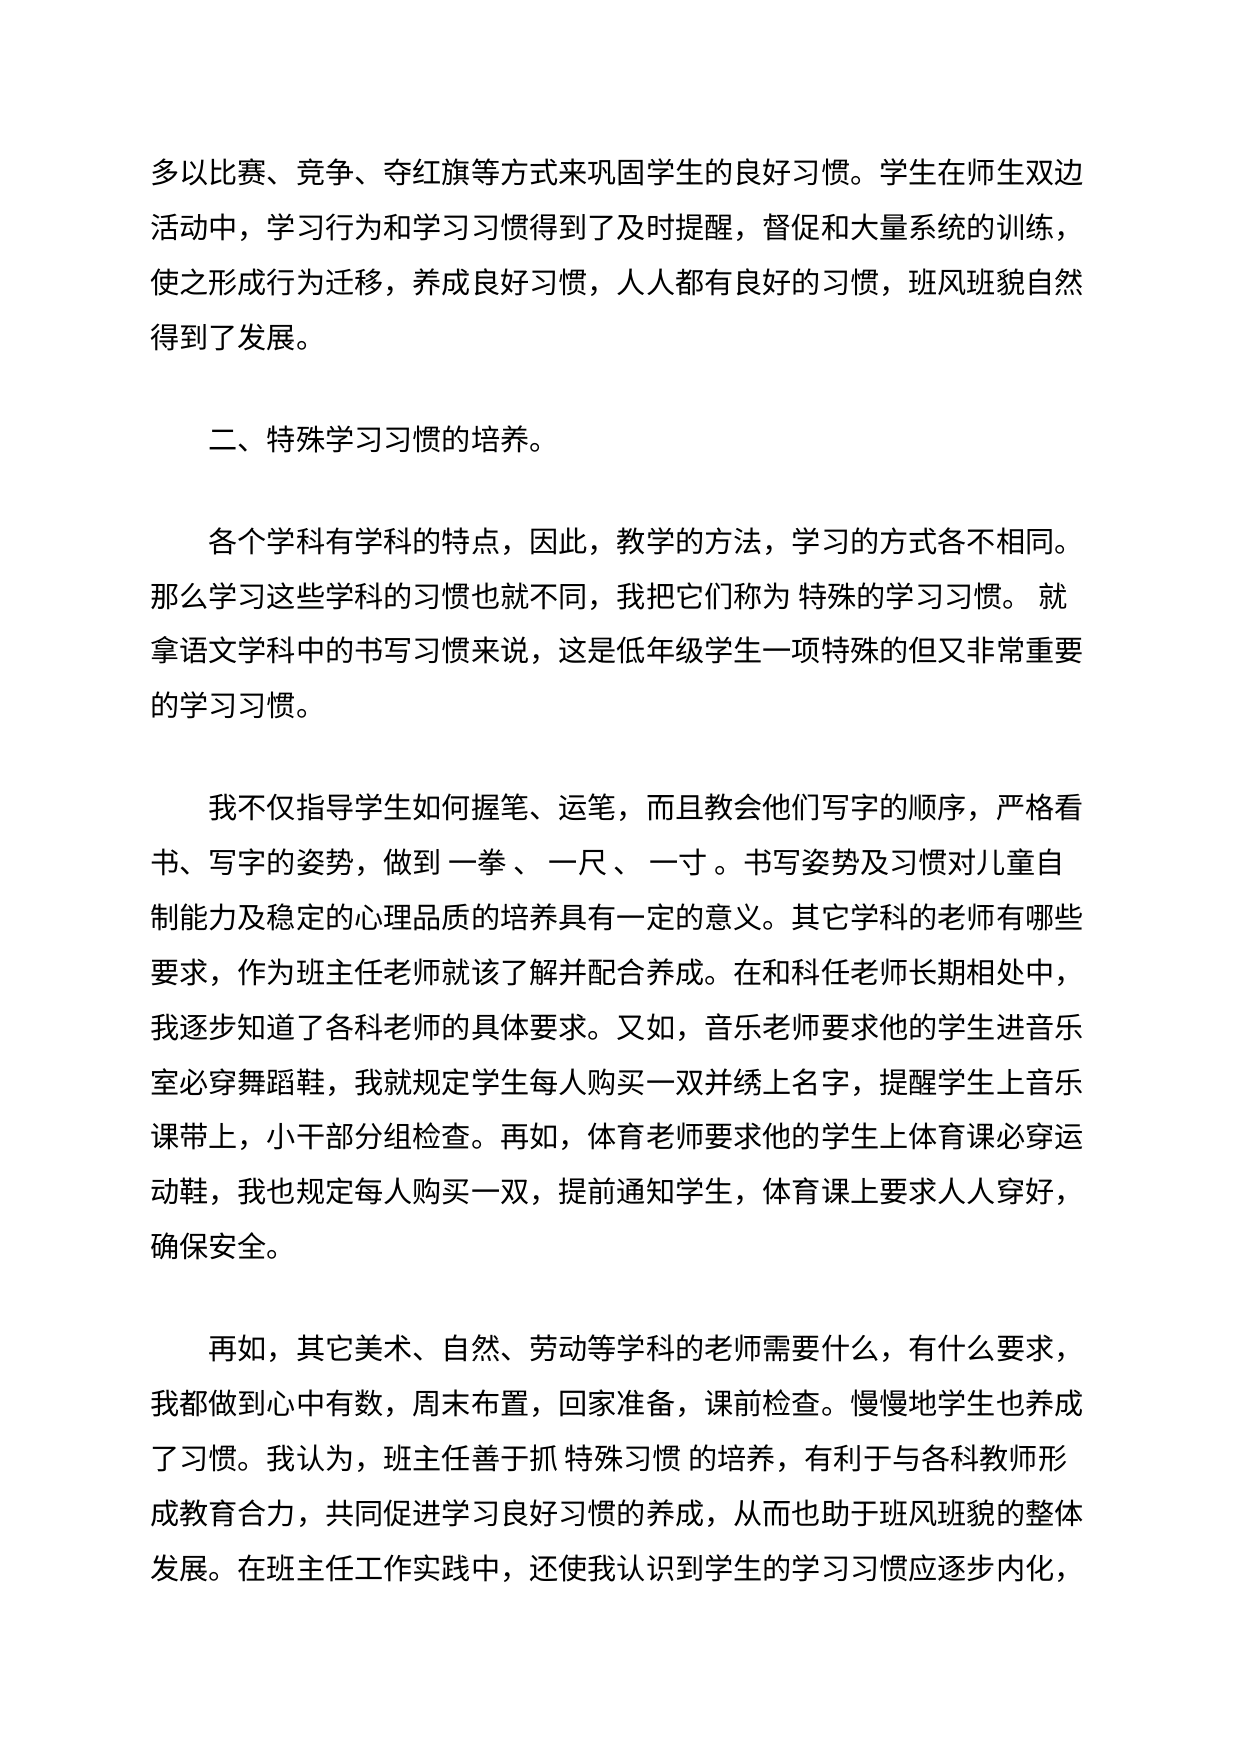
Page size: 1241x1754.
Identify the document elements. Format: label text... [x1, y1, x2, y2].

text 我不仅指导学生如何握笔、运笔，而且教会他们写字的顺序，严格看书、写字的姿势，做到 一拳 、 一尺 、 一寸 。书写姿势及习惯对儿童自制能力及稳定的心理品质的培养具有一定的意义。其它学科的老师有哪些要求，作为班主任老师就该了解并配合养成。在和科任老师长期相处中，我逐步知道了各科老师的具体要求。又如，音乐老师要求他的学生进音乐室必穿舞蹈鞋，我就规定学生每人购买一双并绣上名字，提醒学生上音乐课带上，小干部分组检查。再如，体育老师要求他的学生上体育课必穿运动鞋，我也规定每人购买一双，提前通知学生，体育课上要求人人穿好，确保安全。 [150, 785, 1090, 1266]
text 各个学科有学科的特点，因此，教学的方法，学习的方式各不相同。那么学习这些学科的习惯也就不同，我把它们称为 特殊的学习习惯。 就拿语文学科中的书写习惯来说，这是低年级学生一项特殊的但又非常重要的学习习惯。 [150, 518, 1090, 725]
text 二、特殊学习习惯的培养。 [150, 416, 1090, 459]
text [150, 1326, 1090, 1587]
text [150, 150, 1090, 357]
